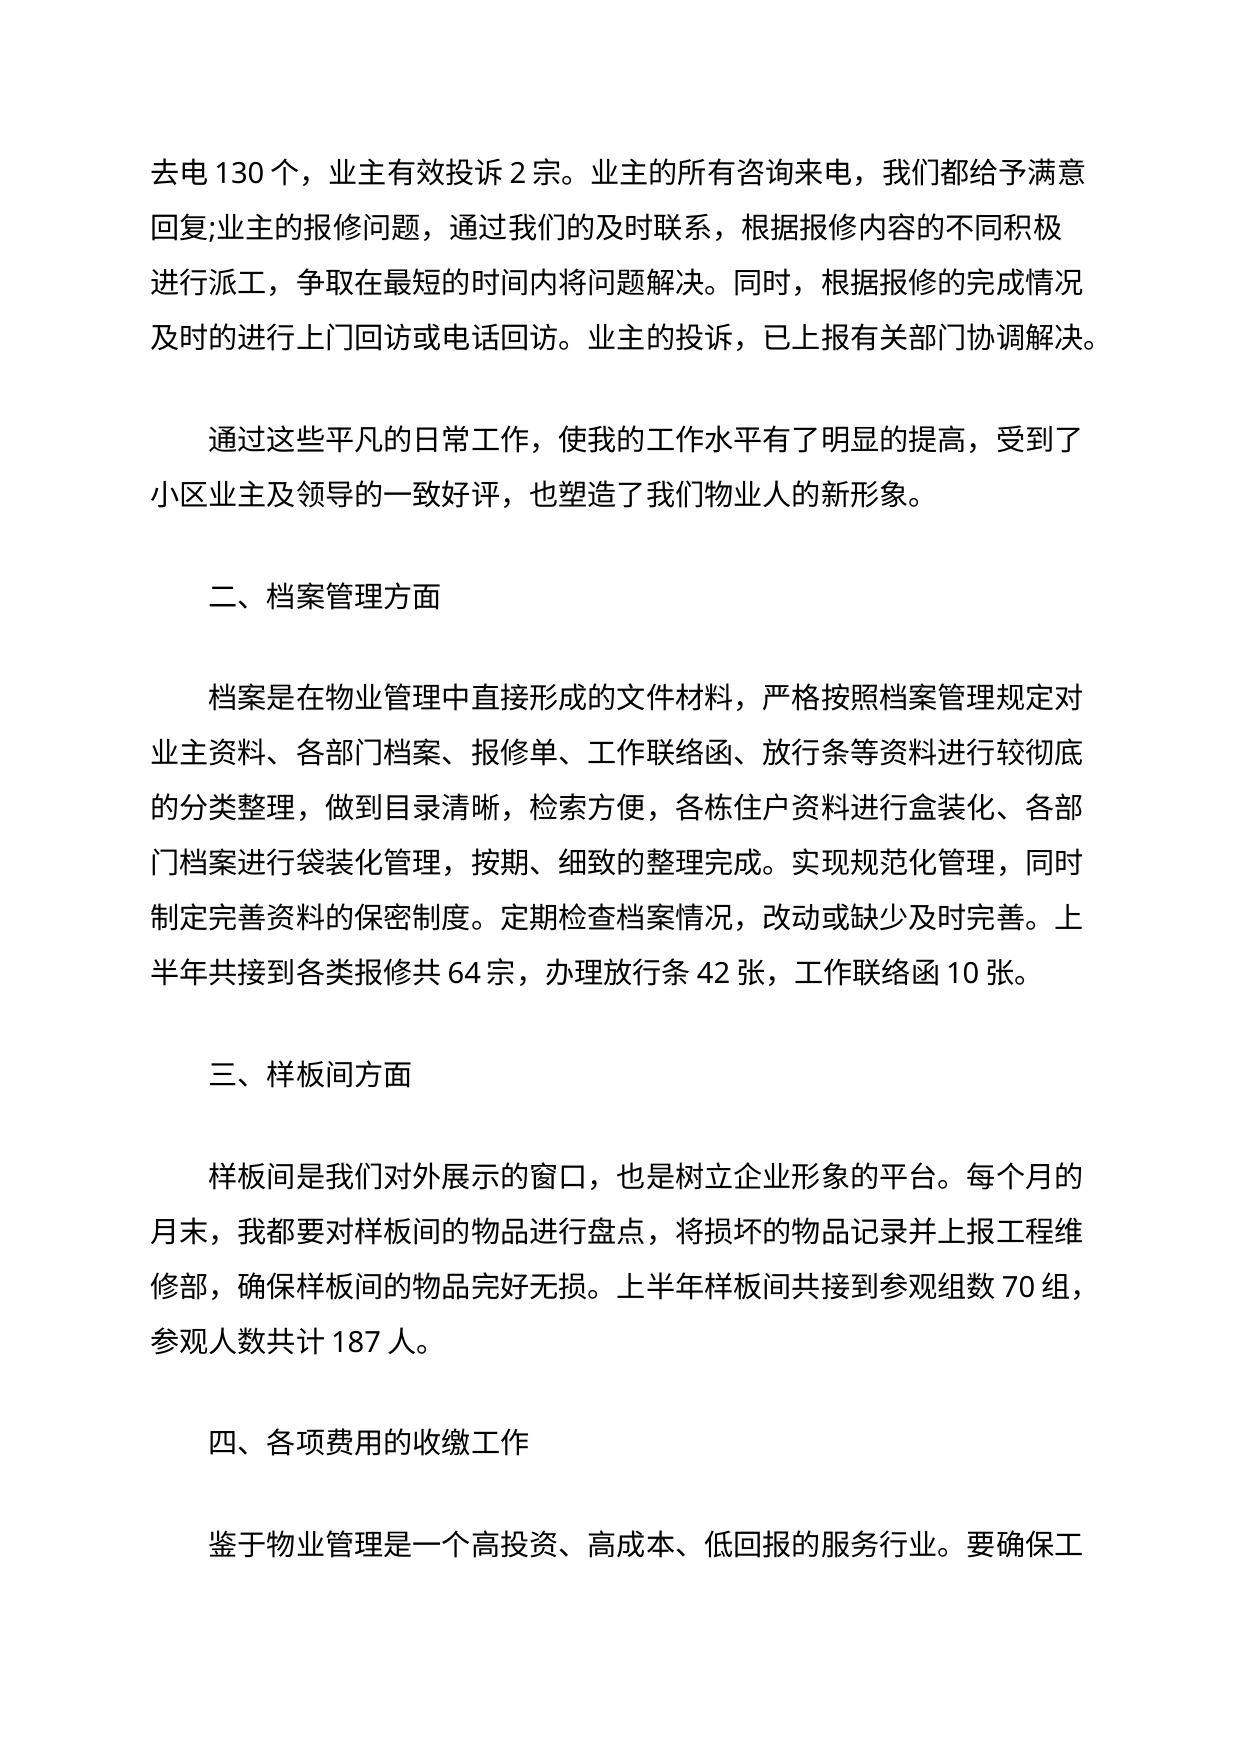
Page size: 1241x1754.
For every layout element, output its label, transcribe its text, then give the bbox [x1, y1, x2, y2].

text 二、档案管理方面 [150, 573, 1090, 616]
text 四、各项费用的收缴工作 [150, 1420, 1090, 1462]
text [150, 150, 1090, 357]
text 通过这些平凡的日常工作，使我的工作水平有了明显的提高，受到了小区业主及领导的一致好评，也塑造了我们物业人的新形象。 [150, 417, 1090, 514]
text 三、样板间方面 [150, 1052, 1090, 1094]
text 样板间是我们对外展示的窗口，也是树立企业形象的平台。每个月的月末，我都要对样板间的物品进行盘点，将损坏的物品记录并上报工程维修部，确保样板间的物品完好无损。上半年样板间共接到参观组数70组，参观人数共计187人。 [150, 1153, 1090, 1361]
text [150, 1522, 1090, 1564]
text 档案是在物业管理中直接形成的文件材料，严格按照档案管理规定对业主资料、各部门档案、报修单、工作联络函、放行条等资料进行较彻底的分类整理，做到目录清晰，检索方便，各栋住户资料进行盒装化、各部门档案进行袋装化管理，按期、细致的整理完成。实现规范化管理，同时制定完善资料的保密制度。定期检查档案情况，改动或缺少及时完善。上半年共接到各类报修共64宗，办理放行条42张，工作联络函10张。 [150, 675, 1090, 992]
